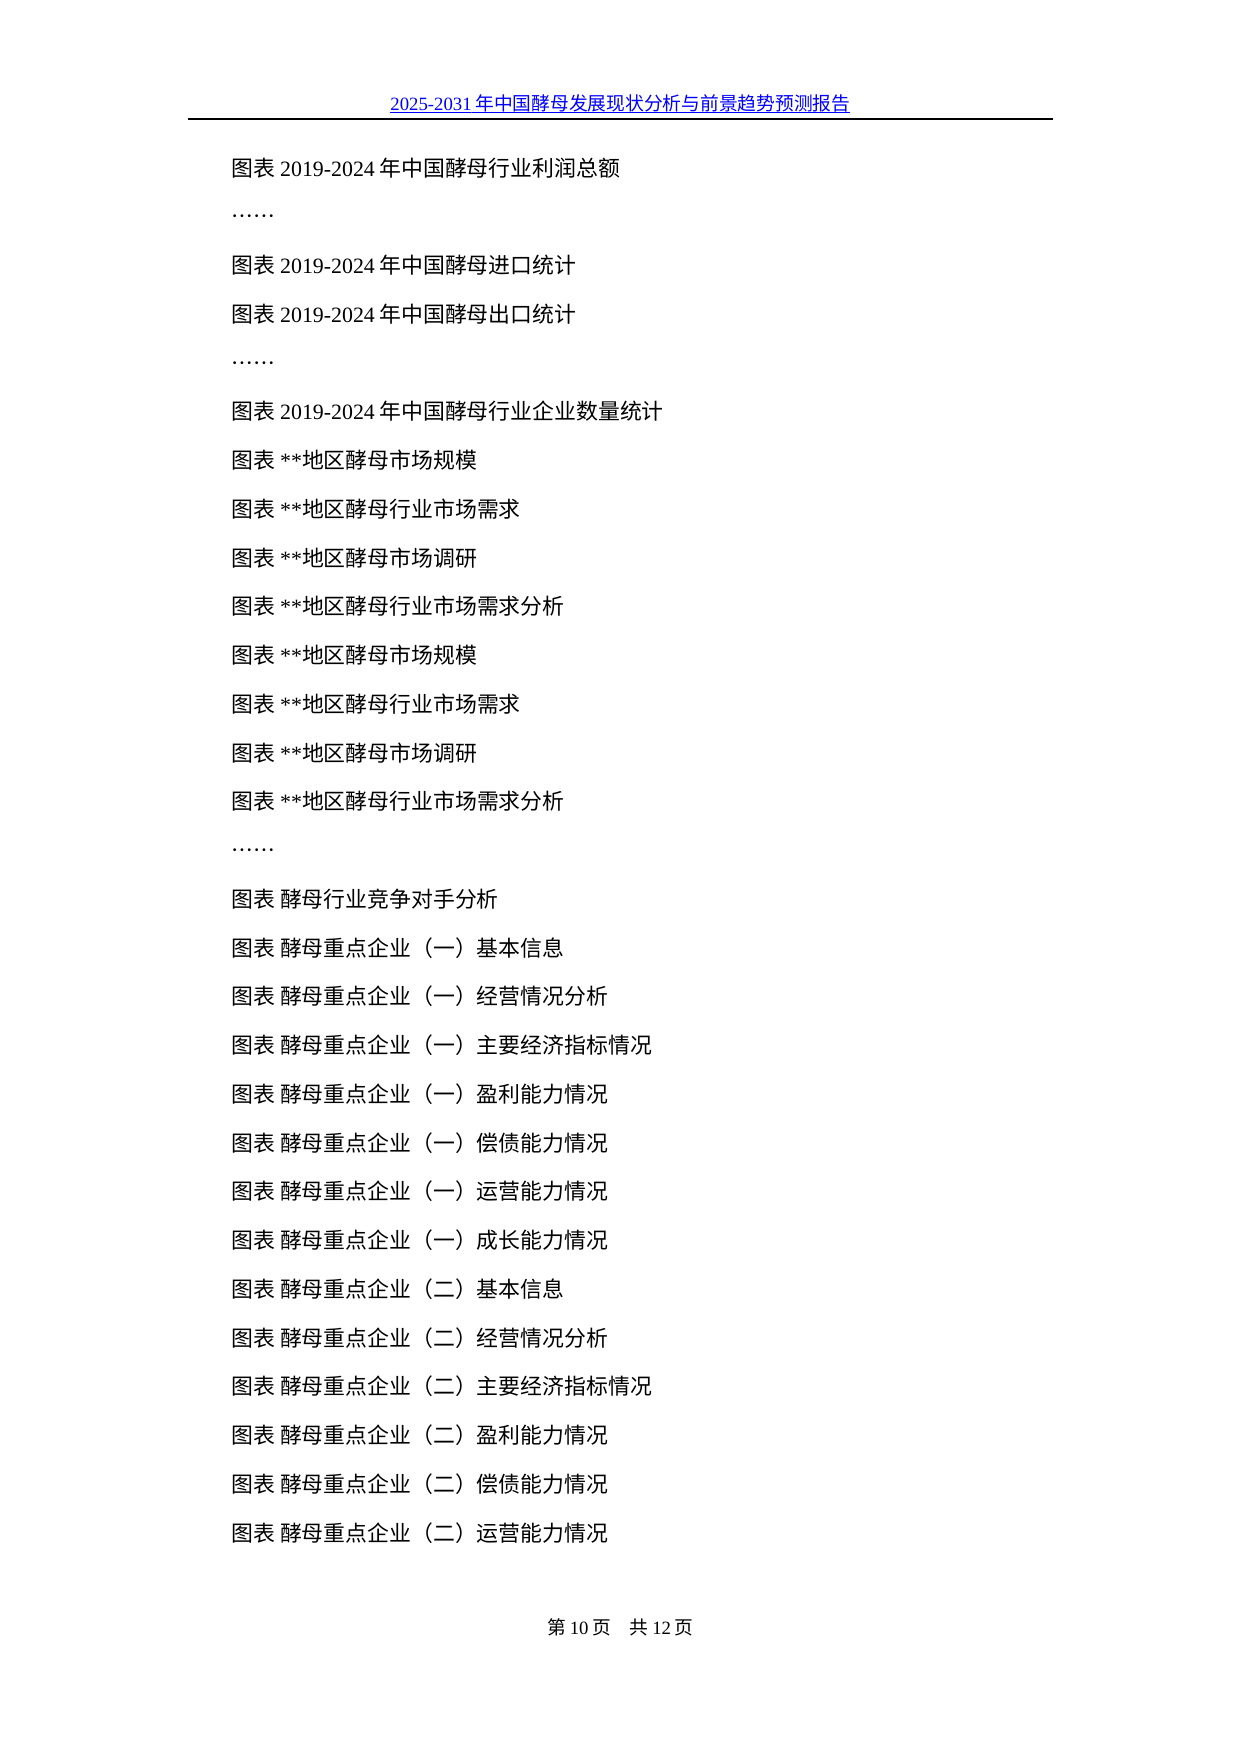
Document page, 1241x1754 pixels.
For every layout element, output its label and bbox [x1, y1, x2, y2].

text [187, 150, 1053, 1548]
